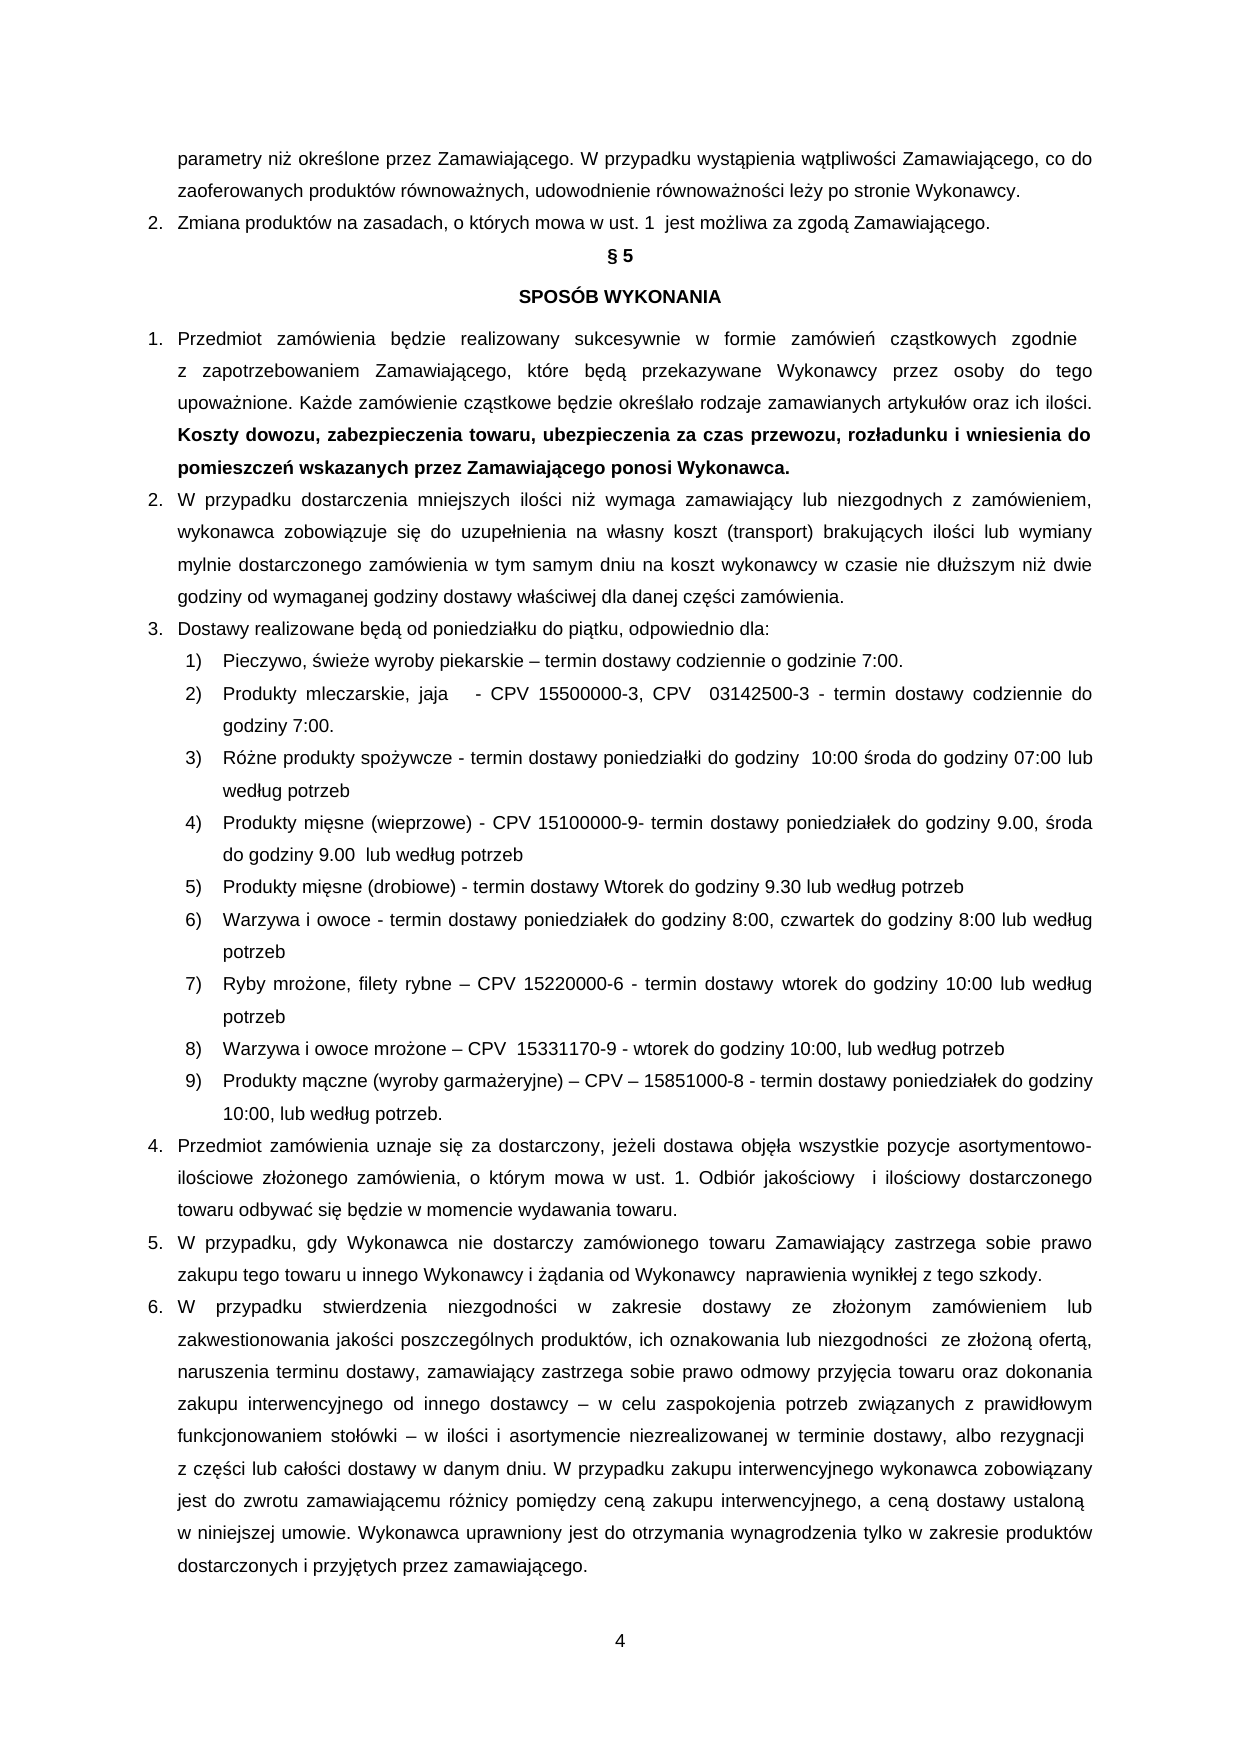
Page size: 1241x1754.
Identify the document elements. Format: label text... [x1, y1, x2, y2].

list Produkty mięsne (wieprzowe) - CPV 15100000-9- termin dostawy poniedziałek do godziny 9.00, środa do godziny 9.00 lub według potrzeb [185, 812, 1093, 866]
list Warzywa i owoce mrożone – CPV 15331170-9 - wtorek do godziny 10:00, lub według potrzeb [185, 1038, 1093, 1059]
text § 5 [148, 244, 1093, 266]
list W przypadku, gdy Wykonawca nie dostarczy zamówionego towaru Zamawiający zastrzega sobie prawo zakupu tego towaru u innego Wykonawcy i żądania od Wykonawcy naprawienia wynikłej z tego szkody. [148, 1232, 1093, 1285]
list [148, 148, 1093, 201]
list Ryby mrożone, filety rybne – CPV 15220000-6 - termin dostawy wtorek do godziny 10:00 lub według potrzeb [185, 973, 1093, 1027]
list Produkty mięsne (drobiowe) - termin dostawy Wtorek do godziny 9.30 lub według potrzeb [185, 876, 1093, 898]
list Produkty mleczarskie, jaja - CPV 15500000-3, CPV 03142500-3 - termin dostawy codziennie do godziny 7:00. [185, 683, 1093, 736]
list Produkty mączne (wyroby garmażeryjne) – CPV – 15851000-8 - termin dostawy poniedziałek do godziny 10:00, lub według potrzeb. [185, 1070, 1093, 1124]
list Dostawy realizowane będą od poniedziałku do piątku, odpowiednio dla: [148, 618, 1093, 639]
list Pieczywo, świeże wyroby piekarskie – termin dostawy codziennie o godzinie 7:00. [185, 650, 1093, 672]
list Przedmiot zamówienia będzie realizowany sukcesywnie w formie zamówień cząstkowych zgodnie z zapotrzebowaniem Zamawiającego, które będą przekazywane Wykonawcy przez osoby do tego upoważnione. Każde zamówienie cząstkowe będzie określało rodzaje zamawianych artykułów oraz ich ilości. Koszty dowozu, zabezpieczenia towaru, ubezpieczenia za czas przewozu, rozładunku i wniesienia do pomieszczeń wskazanych przez Zamawiającego ponosi Wykonawca. [148, 327, 1093, 478]
list W przypadku dostarczenia mniejszych ilości niż wymaga zamawiający lub niezgodnych z zamówieniem, wykonawca zobowiązuje się do uzupełnienia na własny koszt (transport) brakujących ilości lub wymiany mylnie dostarczonego zamówienia w tym samym dniu na koszt wykonawcy w czasie nie dłuższym niż dwie godziny od wymaganej godziny dostawy właściwej dla danej części zamówienia. [148, 489, 1093, 607]
list W przypadku stwierdzenia niezgodności w zakresie dostawy ze złożonym zamówieniem lub zakwestionowania jakości poszczególnych produktów, ich oznakowania lub niezgodności ze złożoną ofertą, naruszenia terminu dostawy, zamawiający zastrzega sobie prawo odmowy przyjęcia towaru oraz dokonania zakupu interwencyjnego od innego dostawcy – w celu zaspokojenia potrzeb związanych z prawidłowym funkcjonowaniem stołówki – w ilości i asortymencie niezrealizowanej w terminie dostawy, albo rezygnacji z części lub całości dostawy w danym dniu. W przypadku zakupu interwencyjnego wykonawca zobowiązany jest do zwrotu zamawiającemu różnicy pomiędzy ceną zakupu interwencyjnego, a ceną dostawy ustaloną w niniejszej umowie. Wykonawca uprawniony jest do otrzymania wynagrodzenia tylko w zakresie produktów dostarczonych i przyjętych przez zamawiającego. [148, 1296, 1093, 1576]
text SPOSÓB WYKONANIA [148, 286, 1093, 307]
list Przedmiot zamówienia uznaje się za dostarczony, jeżeli dostawa objęła wszystkie pozycje asortymentowo-ilościowe złożonego zamówienia, o którym mowa w ust. 1. Odbiór jakościowy i ilościowy dostarczonego towaru odbywać się będzie w momencie wydawania towaru. [148, 1135, 1093, 1221]
list Różne produkty spożywcze - termin dostawy poniedziałki do godziny 10:00 środa do godziny 07:00 lub według potrzeb [185, 747, 1093, 801]
list Zmiana produktów na zasadach, o których mowa w ust. 1 jest możliwa za zgodą Zamawiającego. [148, 212, 1093, 234]
list Warzywa i owoce - termin dostawy poniedziałek do godziny 8:00, czwartek do godziny 8:00 lub według potrzeb [185, 909, 1093, 962]
